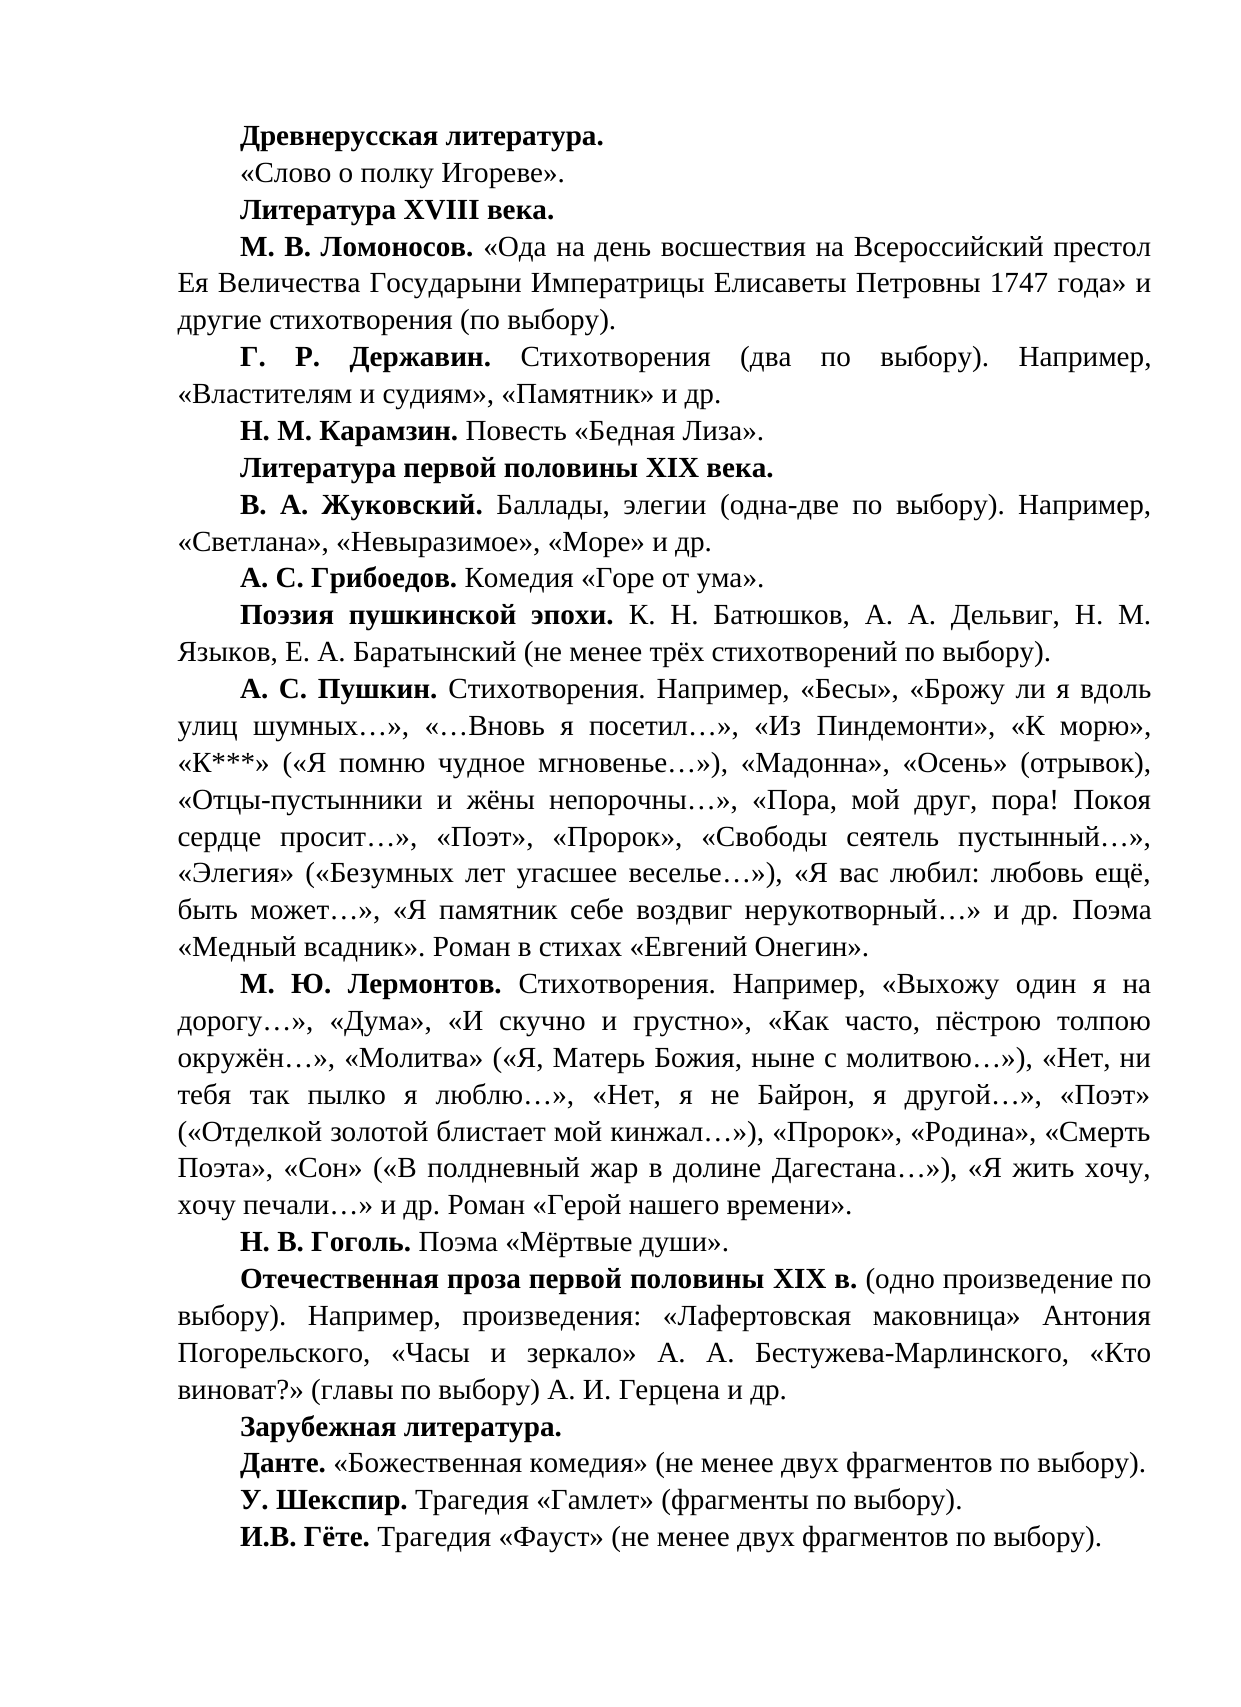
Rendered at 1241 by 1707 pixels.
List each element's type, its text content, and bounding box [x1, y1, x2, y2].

text Отечественная проза первой половины XIX в. ‌(одно произведение по выбору). Например, произведения: «Лафертовская маковница» Антония Погорельского, «Часы и зеркало» А. А. Бестужева-Марлинского, «Кто виноват?» (главы по выбору) А. И. Герцена и др.‌‌ [177, 1261, 1152, 1405]
text «Слово о полку Игореве». [177, 155, 1152, 188]
text Поэзия пушкинской эпохи. ‌К. Н. Батюшков, А. А. Дельвиг, Н. М. Языков, Е. А. Баратынский (не менее трёх стихотворений по выбору).‌‌ [177, 597, 1152, 668]
text Литература первой половины XIX века. [177, 450, 1152, 483]
text Г. Р. Державин. Стихотворения ‌(два по выбору). Например, «Властителям и судиям», «Памятник» и др.‌‌ [177, 339, 1152, 410]
text Н. М. Карамзин. Повесть «Бедная Лиза». [177, 413, 1152, 447]
text Зарубежная литература. [177, 1409, 1152, 1442]
text Данте. «Божественная комедия» ‌(не менее двух фрагментов по выбору).‌‌ [177, 1446, 1152, 1479]
text Н. В. Гоголь. Поэма «Мёртвые души». [177, 1224, 1152, 1258]
text Древнерусская литература. [177, 118, 1152, 152]
text А. С. Пушкин. Стихотворения. ‌Например, «Бесы», «Брожу ли я вдоль улиц шумных…», «…Вновь я посетил…», «Из Пиндемонти», «К морю», «К***» («Я помню чудное мгновенье…»), «Мадонна», «Осень» (отрывок), «Отцы-пустынники и жёны непорочны…», «Пора, мой друг, пора! Покоя сердце просит…», «Поэт», «Пророк», «Свободы сеятель пустынный…», «Элегия» («Безумных лет угасшее веселье…»), «Я вас любил: любовь ещё, быть может…», «Я памятник себе воздвиг нерукотворный…» и др.‌‌ Поэма «Медный всадник». Роман в стихах «Евгений Онегин». [177, 671, 1152, 963]
text А. С. Грибоедов. Комедия «Горе от ума». [177, 561, 1152, 594]
text М. В. Ломоносов. «Ода на день восшествия на Всероссийский престол Ея Величества Государыни Императрицы Елисаветы Петровны 1747 года» и другие стихотворения ‌(по выбору).‌‌ [177, 229, 1152, 336]
text И.В. Гёте. Трагедия «Фауст» ‌(не менее двух фрагментов по выбору).‌‌ [177, 1519, 1152, 1553]
text М. Ю. Лермонтов. Стихотворения. ‌Например, «Выхожу один я на дорогу…», «Дума», «И скучно и грустно», «Как часто, пёстрою толпою окружён…», «Молитва» («Я, Матерь Божия, ныне с молитвою…»), «Нет, ни тебя так пылко я люблю…», «Нет, я не Байрон, я другой…», «Поэт» («Отделкой золотой блистает мой кинжал…»), «Пророк», «Родина», «Смерть Поэта», «Сон» («В полдневный жар в долине Дагестана…»), «Я жить хочу, хочу печали…» и др.‌‌ Роман «Герой нашего времени». [177, 966, 1152, 1221]
text Литература XVIII века. [177, 192, 1152, 225]
text В. А. Жуковский. Баллады, элегии ‌(одна-две по выбору). Например, «Светлана», «Невыразимое», «Море» и др.‌‌ [177, 487, 1152, 557]
text У. Шекспир. Трагедия «Гамлет» ‌(фрагменты по выбору).‌‌ [177, 1482, 1152, 1516]
